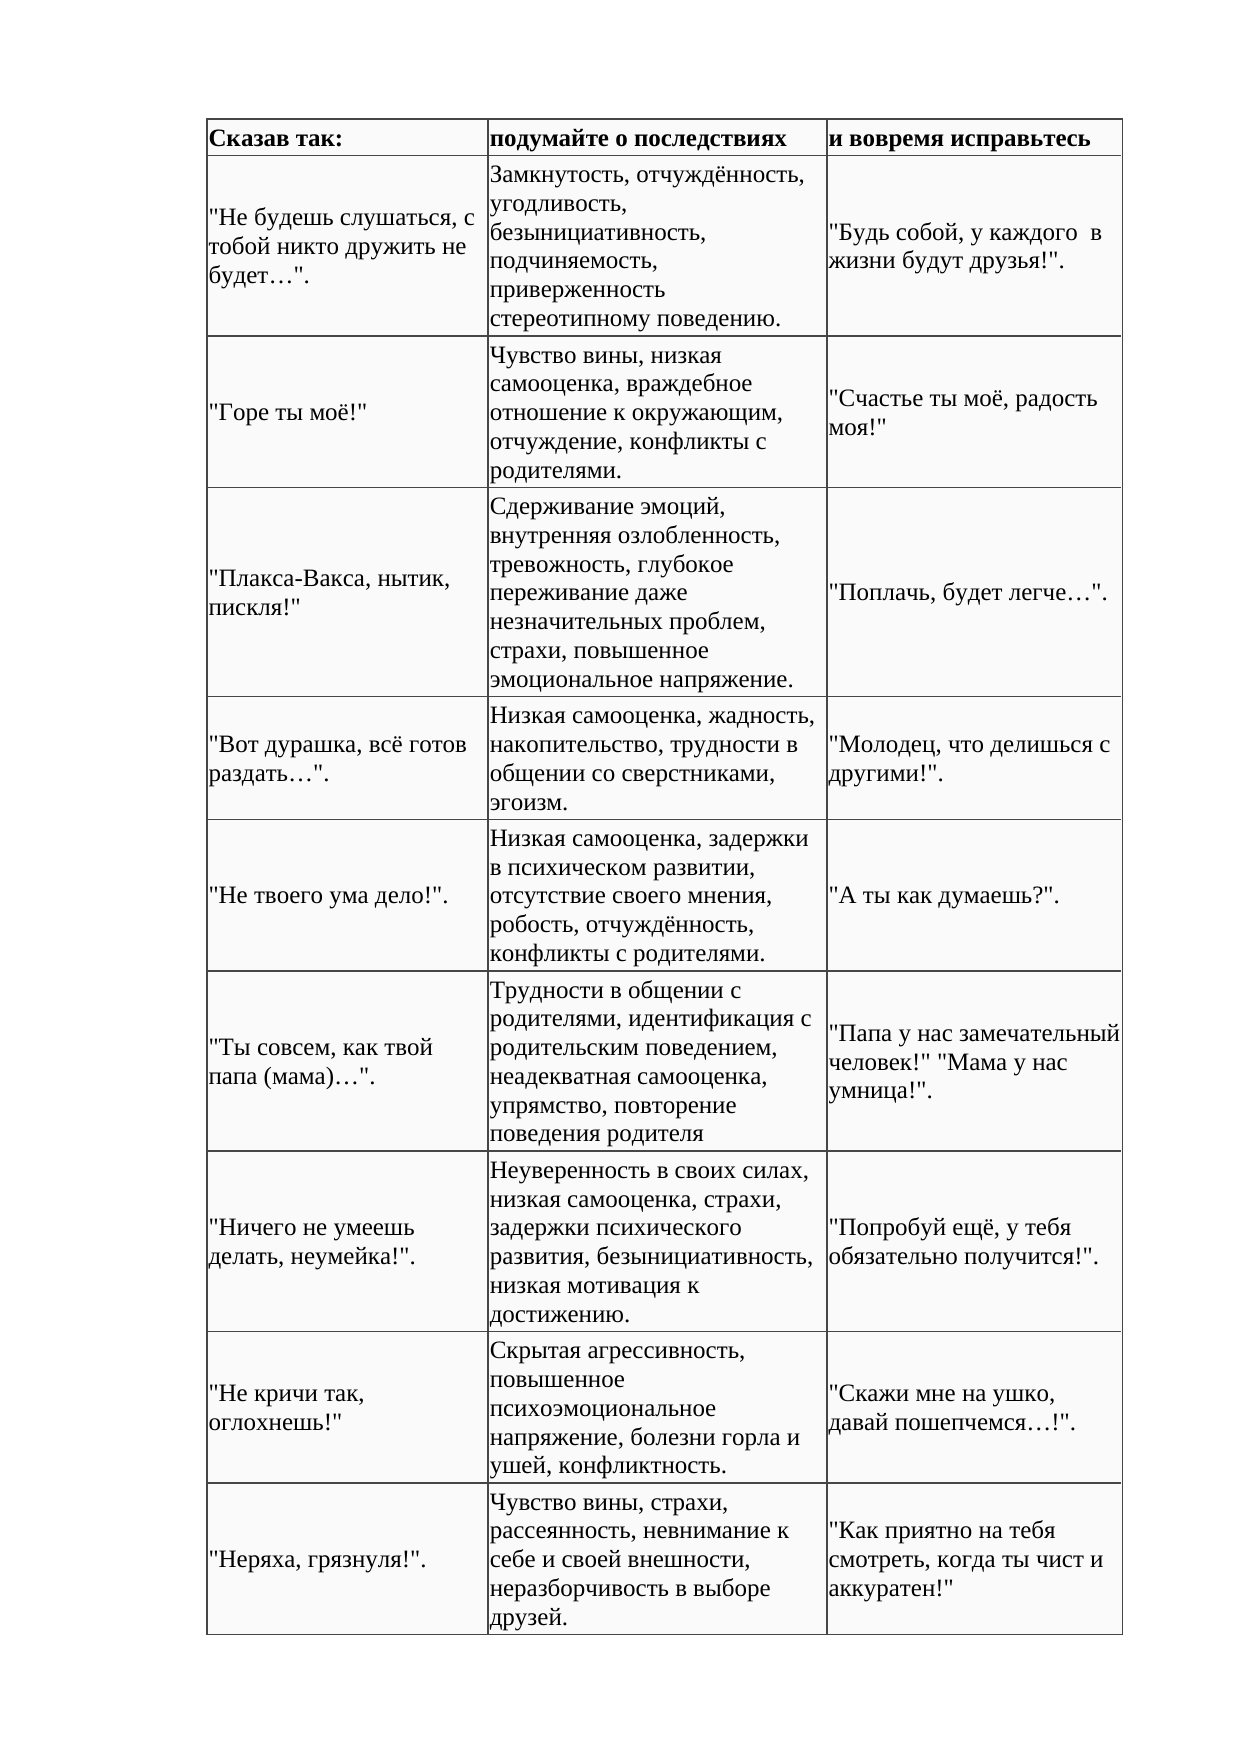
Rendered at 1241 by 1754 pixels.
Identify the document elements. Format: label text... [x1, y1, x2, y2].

table_cell Неуверенность в своих силах, низкая самооценка, страхи, задержки психического развития, безынициативность, низкая мотивация к достижению. [489, 1152, 826, 1331]
table_cell "Скажи мне на ушко, давай пошепчемся…!". [828, 1331, 1122, 1482]
table_cell Сдерживание эмоций, внутренняя озлобленность, тревожность, глубокое переживание даже незначительных проблем, страхи, повышенное эмоциональное напряжение. [489, 488, 826, 696]
table_cell "Ты совсем, как твой папа (мама)…". [208, 972, 487, 1150]
table_cell "Как приятно на тебя смотреть, когда ты чист и аккуратен!" [828, 1482, 1122, 1634]
table_cell "Будь собой, у каждого в жизни будут друзья!". [828, 155, 1122, 335]
table_cell Низкая самооценка, задержки в психическом развитии, отсутствие своего мнения, робость, отчуждённость, конфликты с родителями. [489, 820, 826, 970]
table_cell "Поплачь, будет легче…". [828, 487, 1122, 696]
table_cell и вовремя исправьтесь [828, 120, 1122, 155]
table_cell Низкая самооценка, жадность, накопительство, трудности в общении со сверстниками, эгоизм. [489, 697, 826, 818]
table_cell "Вот дурашка, всё готов раздать…". [208, 697, 487, 818]
table_cell "Попробуй ещё, у тебя обязательно получится!". [828, 1150, 1122, 1331]
table_cell Трудности в общении с родителями, идентификация с родительским поведением, неадекватная самооценка, упрямство, повторение поведения родителя [489, 972, 826, 1150]
table_cell "Папа у нас замечательный человек!" "Мама у нас умница!". [828, 970, 1122, 1150]
table_cell "Не кричи так, оглохнешь!" [208, 1332, 487, 1482]
table_cell подумайте о последствиях [489, 120, 826, 155]
table_cell Чувство вины, низкая самооценка, враждебное отношение к окружающим, отчуждение, конфликты с родителями. [489, 337, 826, 487]
table_cell "Счастье ты моё, радость моя!" [828, 335, 1122, 487]
table_cell "Молодец, что делишься с другими!". [828, 696, 1122, 818]
table_cell Сказав так: [208, 120, 487, 155]
table_cell "Неряха, грязнуля!". [208, 1484, 487, 1634]
table_cell "Не будешь слушаться, с тобой никто дружить не будет…". [208, 156, 487, 335]
table_cell "Не твоего ума дело!". [208, 820, 487, 970]
table_cell "Плакса-Вакса, нытик, пискля!" [208, 488, 487, 696]
table_cell Скрытая агрессивность, повышенное психоэмоциональное напряжение, болезни горла и ушей, конфликтность. [489, 1332, 826, 1482]
table_cell "А ты как думаешь?". [828, 819, 1122, 970]
table_cell "Ничего не умеешь делать, неумейка!". [208, 1152, 487, 1331]
table_cell Замкнутость, отчуждённость, угодливость, безынициативность, подчиняемость, приверженность стереотипному поведению. [489, 156, 826, 335]
table_cell "Горе ты моё!" [208, 337, 487, 487]
table_cell Чувство вины, страхи, рассеянность, невнимание к себе и своей внешности, неразборчивость в выборе друзей. [489, 1484, 826, 1634]
